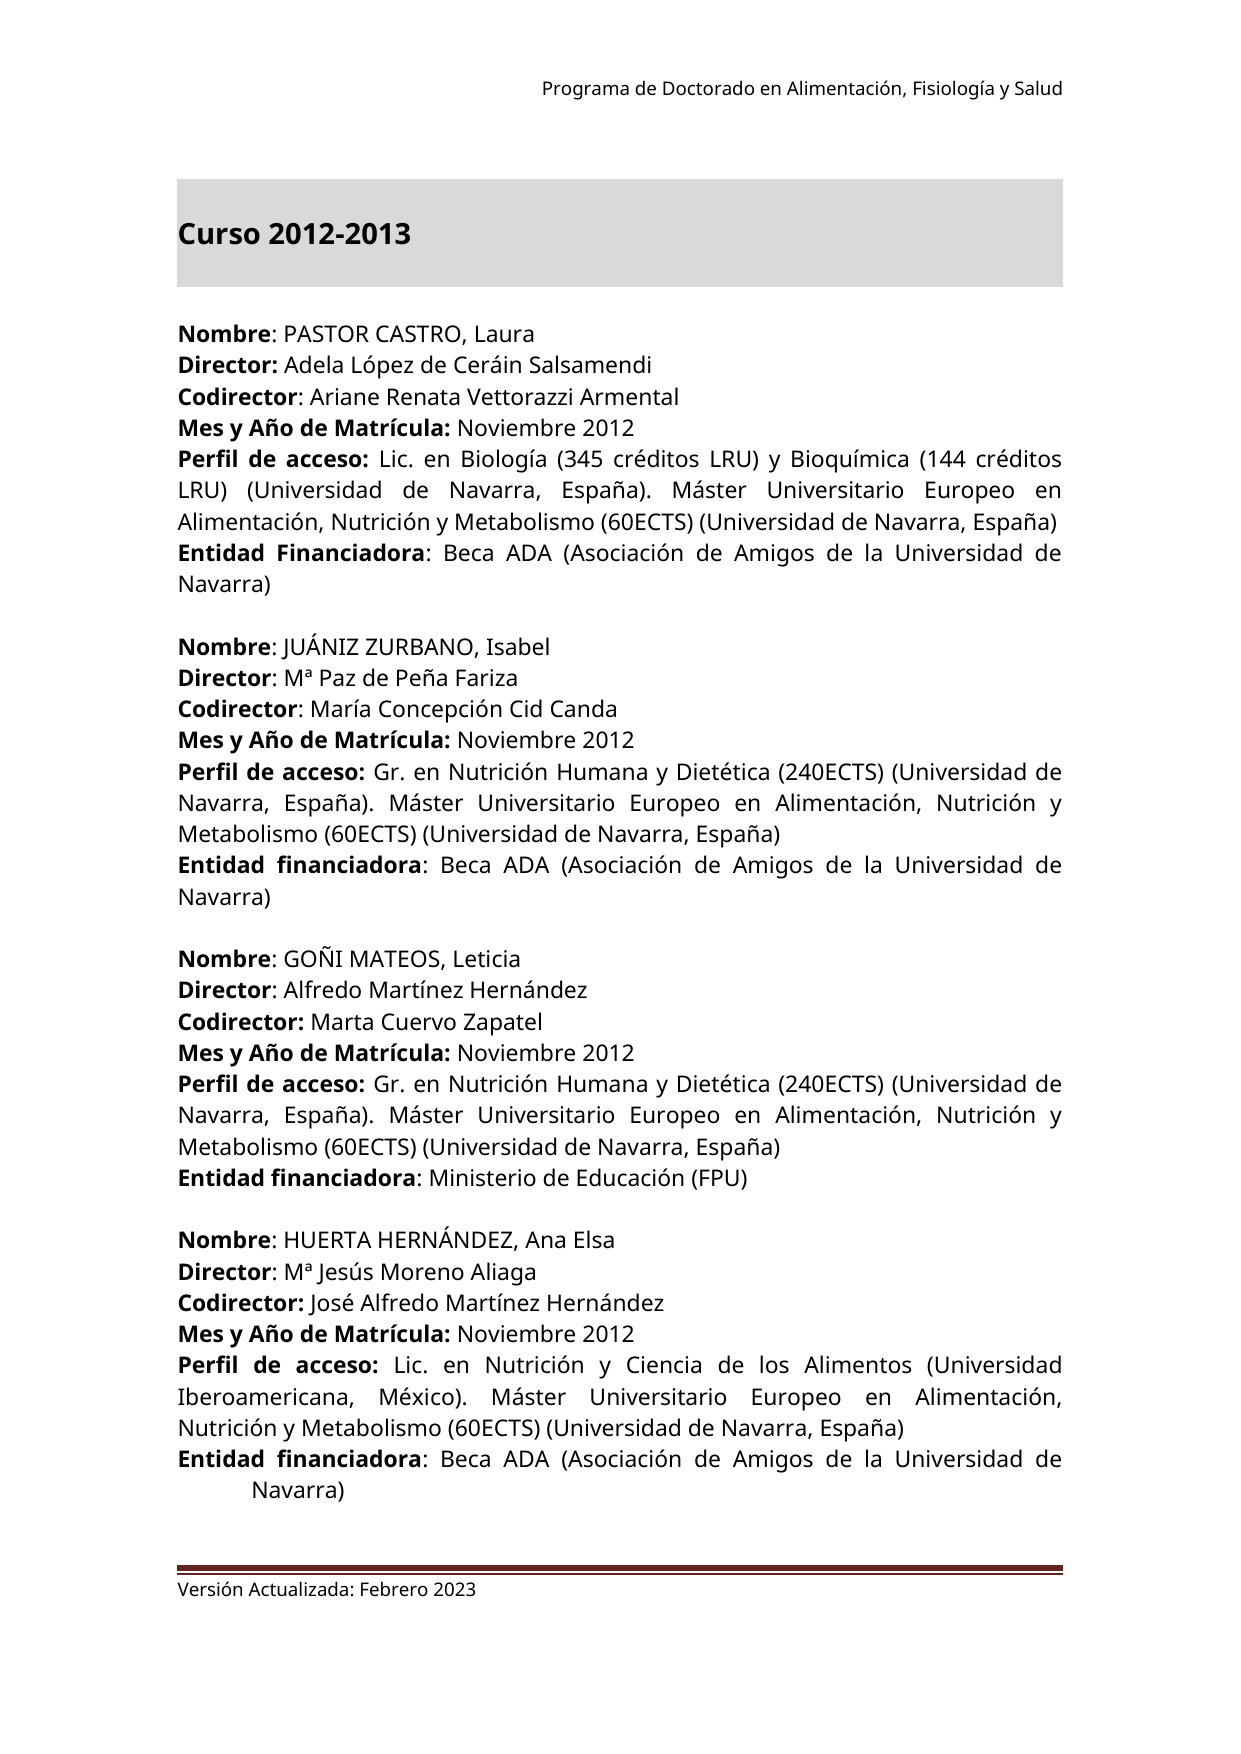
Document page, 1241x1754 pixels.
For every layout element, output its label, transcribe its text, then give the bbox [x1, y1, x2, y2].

text Perfil de acceso: Gr. en Nutrición Humana y Dietética (240ECTS) (Universidad de Navarra, España). Máster Universitario Europeo en Alimentación, Nutrición y Metabolismo (60ECTS) (Universidad de Navarra, España) [177, 755, 1063, 849]
text Entidad financiadora: Beca ADA (Asociación de Amigos de la Universidad de Navarra) [177, 849, 1063, 912]
text Codirector: Ariane Renata Vettorazzi Armental [177, 380, 1063, 412]
text Director: Adela López de Ceráin Salsamendi [177, 349, 1063, 380]
text Perfil de acceso: Lic. en Nutrición y Ciencia de los Alimentos (Universidad Iberoamericana, México). Máster Universitario Europeo en Alimentación, Nutrición y Metabolismo (60ECTS) (Universidad de Navarra, España) [177, 1349, 1063, 1443]
text Director: Mª Jesús Moreno Aliaga [177, 1255, 1063, 1287]
text Entidad financiadora: Beca ADA (Asociación de Amigos de la Universidad de Navarra) [177, 1443, 1063, 1505]
text Director: Alfredo Martínez Hernández [177, 974, 1063, 1005]
text Mes y Año de Matrícula: Noviembre 2012 [177, 1318, 1063, 1349]
text Mes y Año de Matrícula: Noviembre 2012 [177, 412, 1063, 443]
text Curso 2012-2013 [177, 213, 1063, 253]
text Codirector: Marta Cuervo Zapatel [177, 1005, 1063, 1037]
text Nombre: PASTOR CASTRO, Laura [177, 318, 1063, 349]
text Codirector: María Concepción Cid Canda [177, 693, 1063, 724]
text Codirector: José Alfredo Martínez Hernández [177, 1287, 1063, 1318]
text Nombre: HUERTA HERNÁNDEZ, Ana Elsa [177, 1224, 1063, 1255]
text Nombre: JUÁNIZ ZURBANO, Isabel [177, 630, 1063, 662]
text Director: Mª Paz de Peña Fariza [177, 662, 1063, 693]
text Entidad Financiadora: Beca ADA (Asociación de Amigos de la Universidad de Navarra) [177, 537, 1063, 599]
text Perfil de acceso: Gr. en Nutrición Humana y Dietética (240ECTS) (Universidad de Navarra, España). Máster Universitario Europeo en Alimentación, Nutrición y Metabolismo (60ECTS) (Universidad de Navarra, España) [177, 1068, 1063, 1162]
text Entidad financiadora: Ministerio de Educación (FPU) [177, 1162, 1063, 1193]
text Perfil de acceso: Lic. en Biología (345 créditos LRU) y Bioquímica (144 créditos LRU) (Universidad de Navarra, España). Máster Universitario Europeo en Alimentación, Nutrición y Metabolismo (60ECTS) (Universidad de Navarra, España) [177, 443, 1063, 537]
text Nombre: GOÑI MATEOS, Leticia [177, 943, 1063, 974]
text Mes y Año de Matrícula: Noviembre 2012 [177, 724, 1063, 755]
text Mes y Año de Matrícula: Noviembre 2012 [177, 1037, 1063, 1068]
